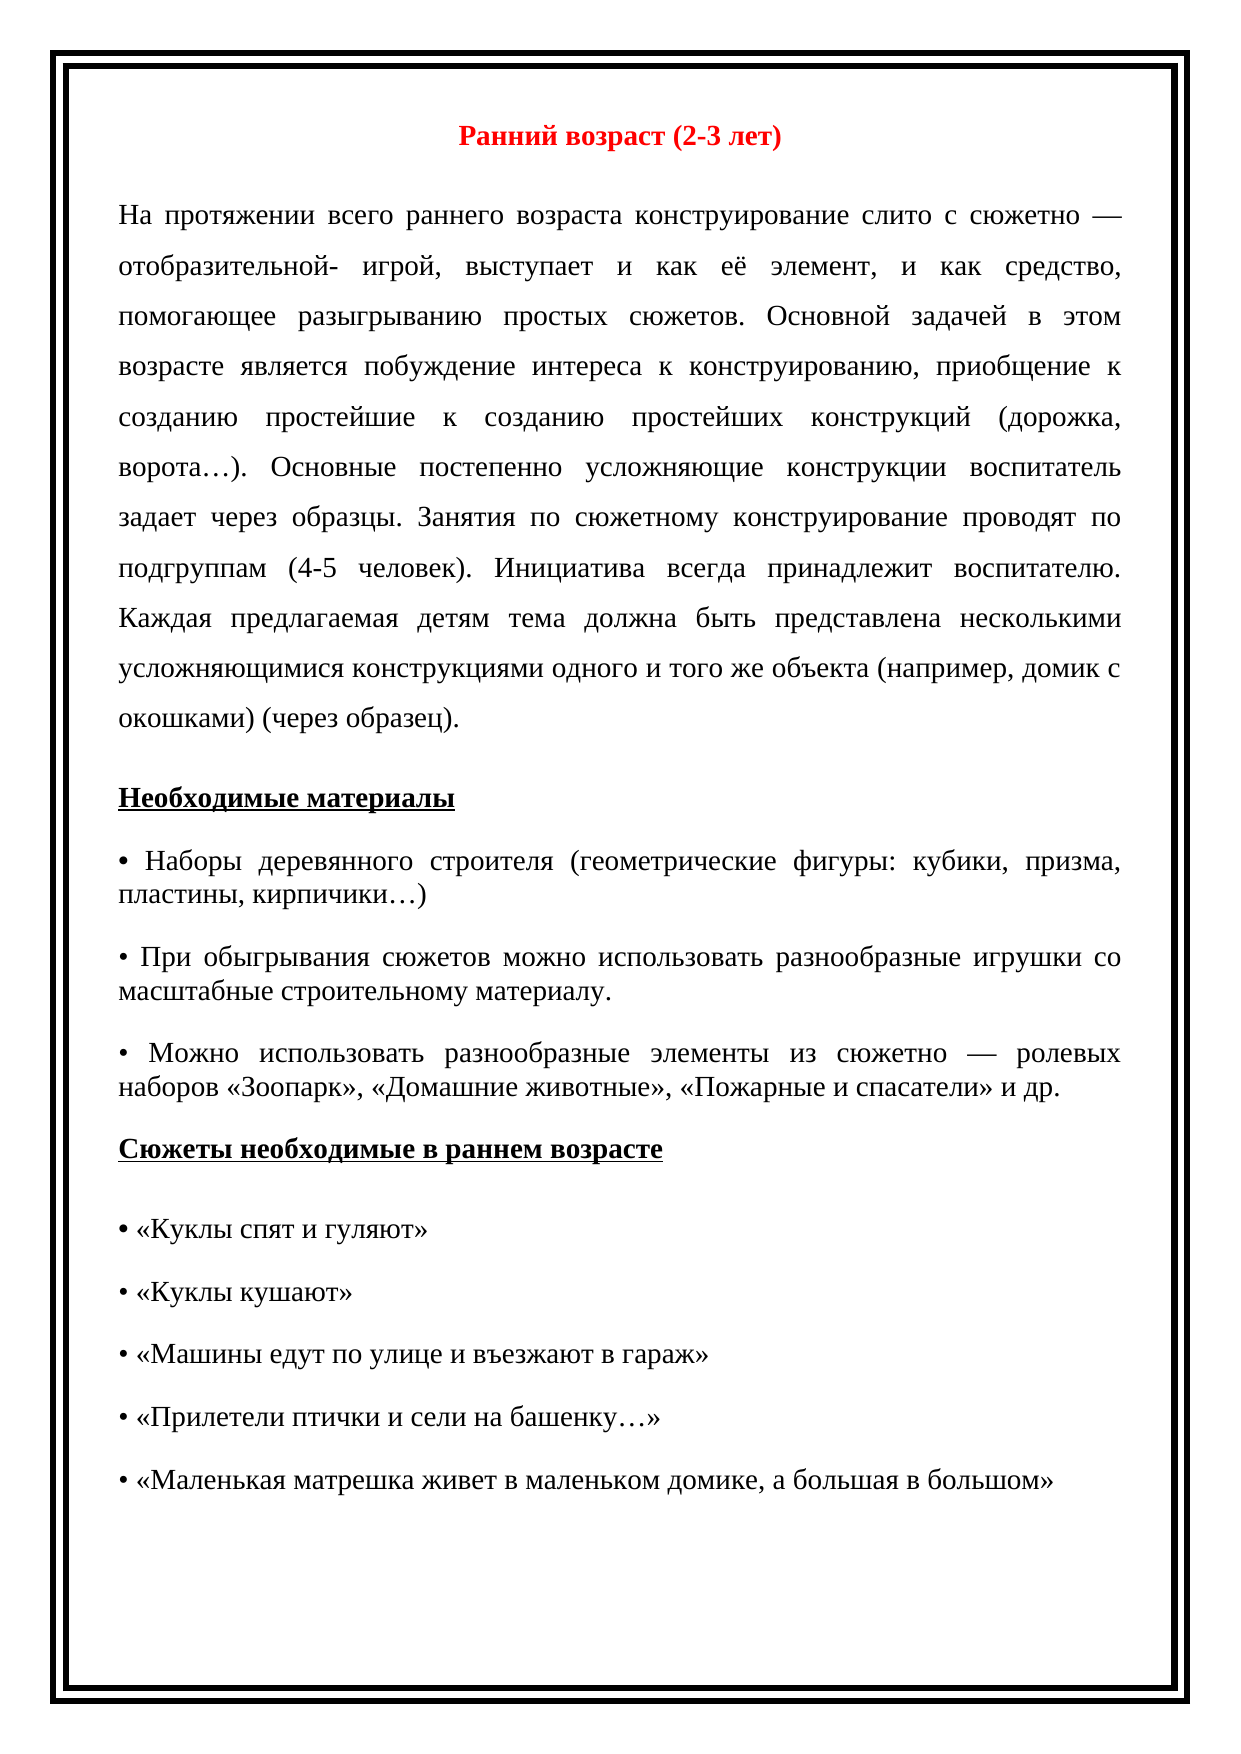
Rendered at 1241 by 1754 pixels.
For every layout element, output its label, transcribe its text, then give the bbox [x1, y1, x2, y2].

text • Наборы деревянного строителя (геометрические фигуры: кубики, призма, пластины, кирпичики…) [118, 843, 1122, 910]
text • «Машины едут по улице и въезжают в гараж» [118, 1336, 1122, 1370]
text • «Куклы кушают» [118, 1274, 1122, 1307]
text На протяжении всего раннего возраста конструирование слито с сюжетно — отобразительной- игрой, выступает и как её элемент, и как средство, помогающее разыгрыванию простых сюжетов. Основной задачей в этом возрасте является побуждение интереса к конструированию, приобщение к созданию простейшие к созданию простейших конструкций (дорожка, ворота…). Основные постепенно усложняющие конструкции воспитатель задает через образцы. Занятия по сюжетному конструирование проводят по подгруппам (4-5 человек). Инициатива всегда принадлежит воспитателю. Каждая предлагаемая детям тема должна быть представлена несколькими усложняющимися конструкциями одного и того же объекта (например, домик с окошками) (через образец). [118, 197, 1122, 734]
text • «Прилетели птички и сели на башенку…» [118, 1399, 1122, 1433]
text Необходимые материалы [118, 780, 1122, 814]
text • «Куклы спят и гуляют» [118, 1211, 1122, 1244]
text Сюжеты необходимые в раннем возрасте [118, 1132, 1122, 1165]
text • При обыгрывания сюжетов можно использовать разнообразные игрушки со масштабные строительному материалу. [118, 939, 1122, 1006]
text Ранний возраст (2-3 лет) [118, 118, 1122, 152]
text • «Маленькая матрешка живет в маленьком домике, а большая в большом» [118, 1462, 1122, 1495]
text • Можно использовать разнообразные элементы из сюжетно — ролевых наборов «Зоопарк», «Домашние животные», «Пожарные и спасатели» и др. [118, 1035, 1122, 1102]
